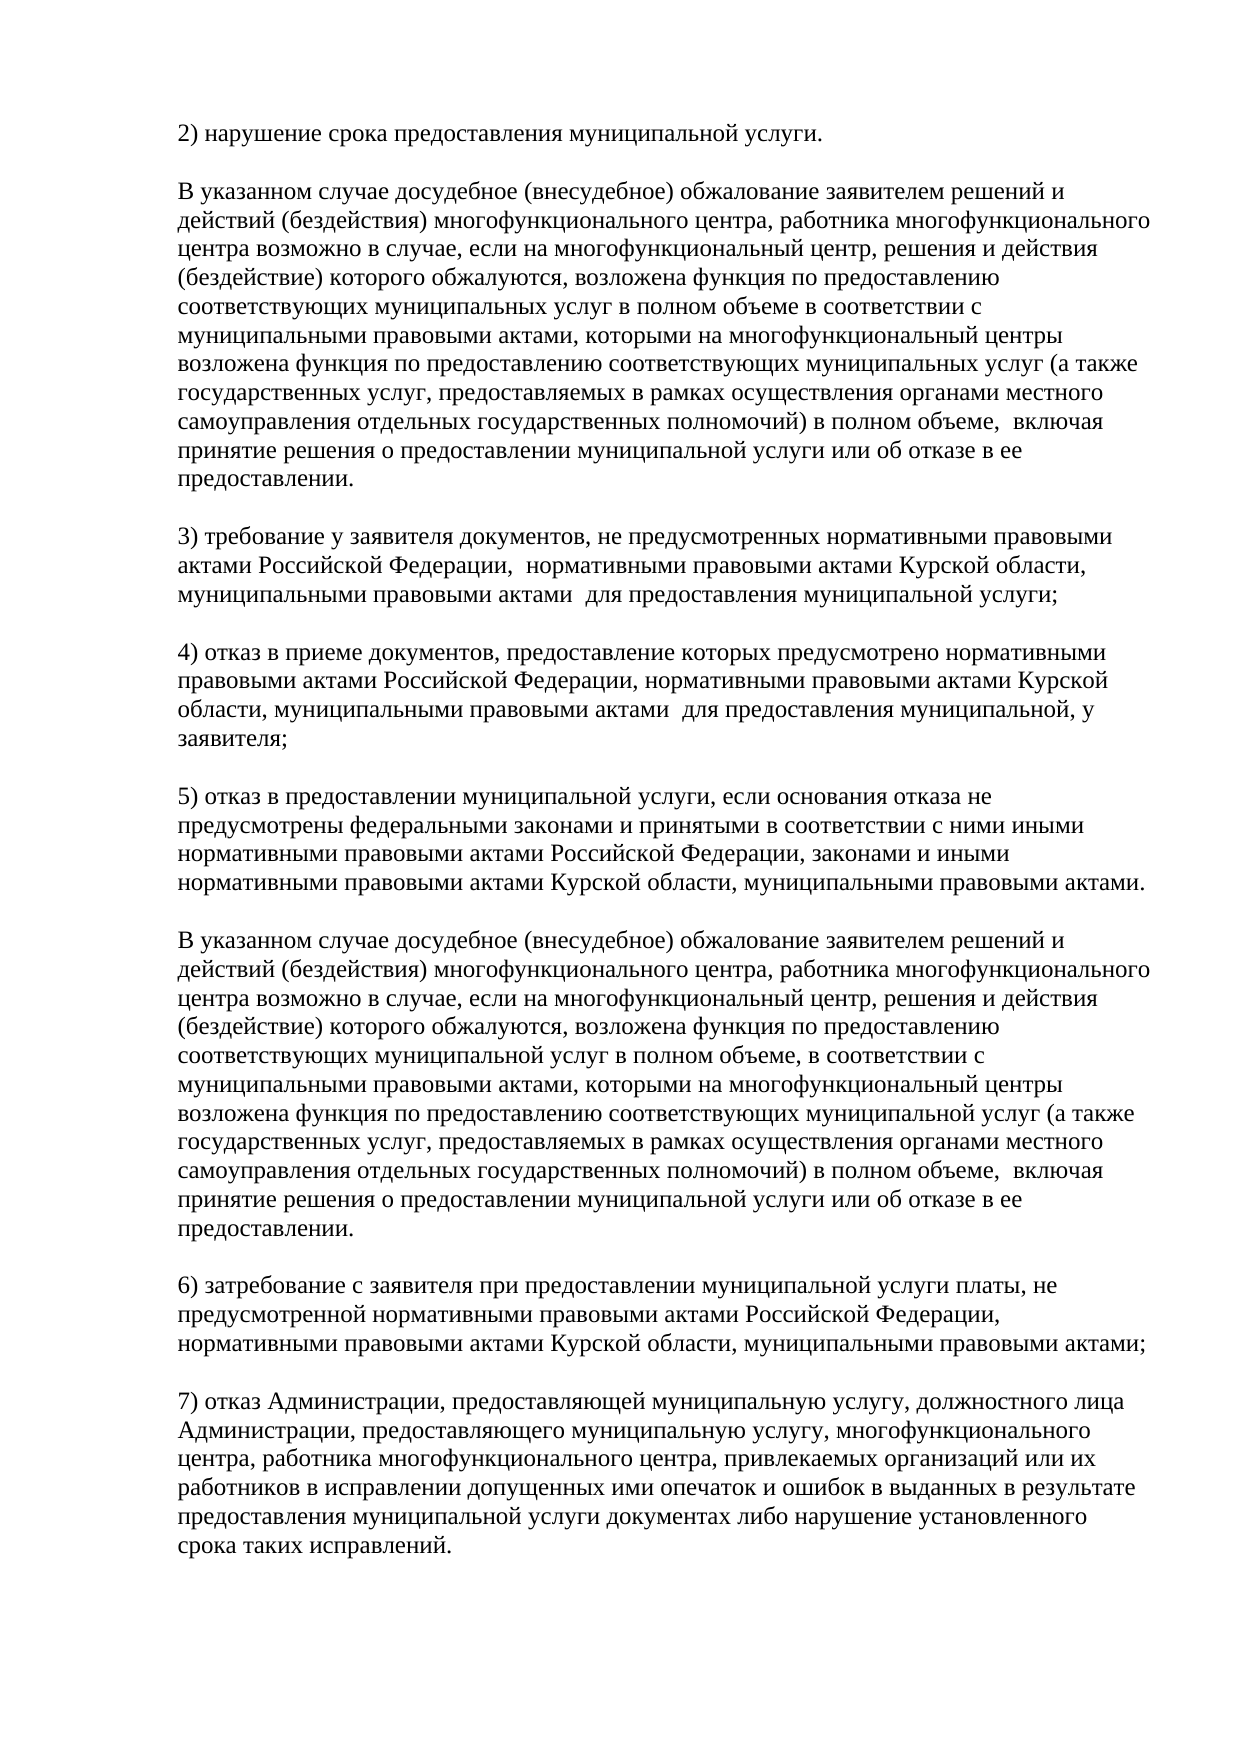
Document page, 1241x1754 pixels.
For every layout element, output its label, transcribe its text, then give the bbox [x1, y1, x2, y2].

text 7) отказ Администрации, предоставляющей муниципальную услугу, должностного лица Администрации, предоставляющего муниципальную услугу, многофункционального центра, работника многофункционального центра, привлекаемых организаций или их работников в исправлении допущенных ими опечаток и ошибок в выданных в результате предоставления муниципальной услуги документах либо нарушение установленного срока таких исправлений. [177, 1386, 1152, 1558]
text 6) затребование с заявителя при предоставлении муниципальной услуги платы, не предусмотренной нормативными правовыми актами Российской Федерации, нормативными правовыми актами Курской области, муниципальными правовыми актами; [177, 1271, 1152, 1357]
text 3) требование у заявителя документов, не предусмотренных нормативными правовыми актами Российской Федерации, нормативными правовыми актами Курской области, муниципальными правовыми актами для предоставления муниципальной услуги; [177, 521, 1152, 608]
text В указанном случае досудебное (внесудебное) обжалование заявителем решений и действий (бездействия) многофункционального центра, работника многофункционального центра возможно в случае, если на многофункциональный центр, решения и действия (бездействие) которого обжалуются, возложена функция по предоставлению соответствующих муниципальной услуг в полном объеме, в соответствии с муниципальными правовыми актами, которыми на многофункциональный центры возложена функция по предоставлению соответствующих муниципальной услуг (а также государственных услуг, предоставляемых в рамках осуществления органами местного самоуправления отдельных государственных полномочий) в полном объеме, включая принятие решения о предоставлении муниципальной услуги или об отказе в ее предоставлении. [177, 925, 1152, 1241]
text 2) нарушение срока предоставления муниципальной услуги. [177, 118, 1152, 147]
text В указанном случае досудебное (внесудебное) обжалование заявителем решений и действий (бездействия) многофункционального центра, работника многофункционального центра возможно в случае, если на многофункциональный центр, решения и действия (бездействие) которого обжалуются, возложена функция по предоставлению соответствующих муниципальных услуг в полном объеме в соответствии с муниципальными правовыми актами, которыми на многофункциональный центры возложена функция по предоставлению соответствующих муниципальных услуг (а также государственных услуг, предоставляемых в рамках осуществления органами местного самоуправления отдельных государственных полномочий) в полном объеме, включая принятие решения о предоставлении муниципальной услуги или об отказе в ее предоставлении. [177, 176, 1152, 492]
text 5) отказ в предоставлении муниципальной услуги, если основания отказа не предусмотрены федеральными законами и принятыми в соответствии с ними иными нормативными правовыми актами Российской Федерации, законами и иными нормативными правовыми актами Курской области, муниципальными правовыми актами. [177, 781, 1152, 896]
text 4) отказ в приеме документов, предоставление которых предусмотрено нормативными правовыми актами Российской Федерации, нормативными правовыми актами Курской области, муниципальными правовыми актами для предоставления муниципальной, у заявителя; [177, 637, 1152, 752]
